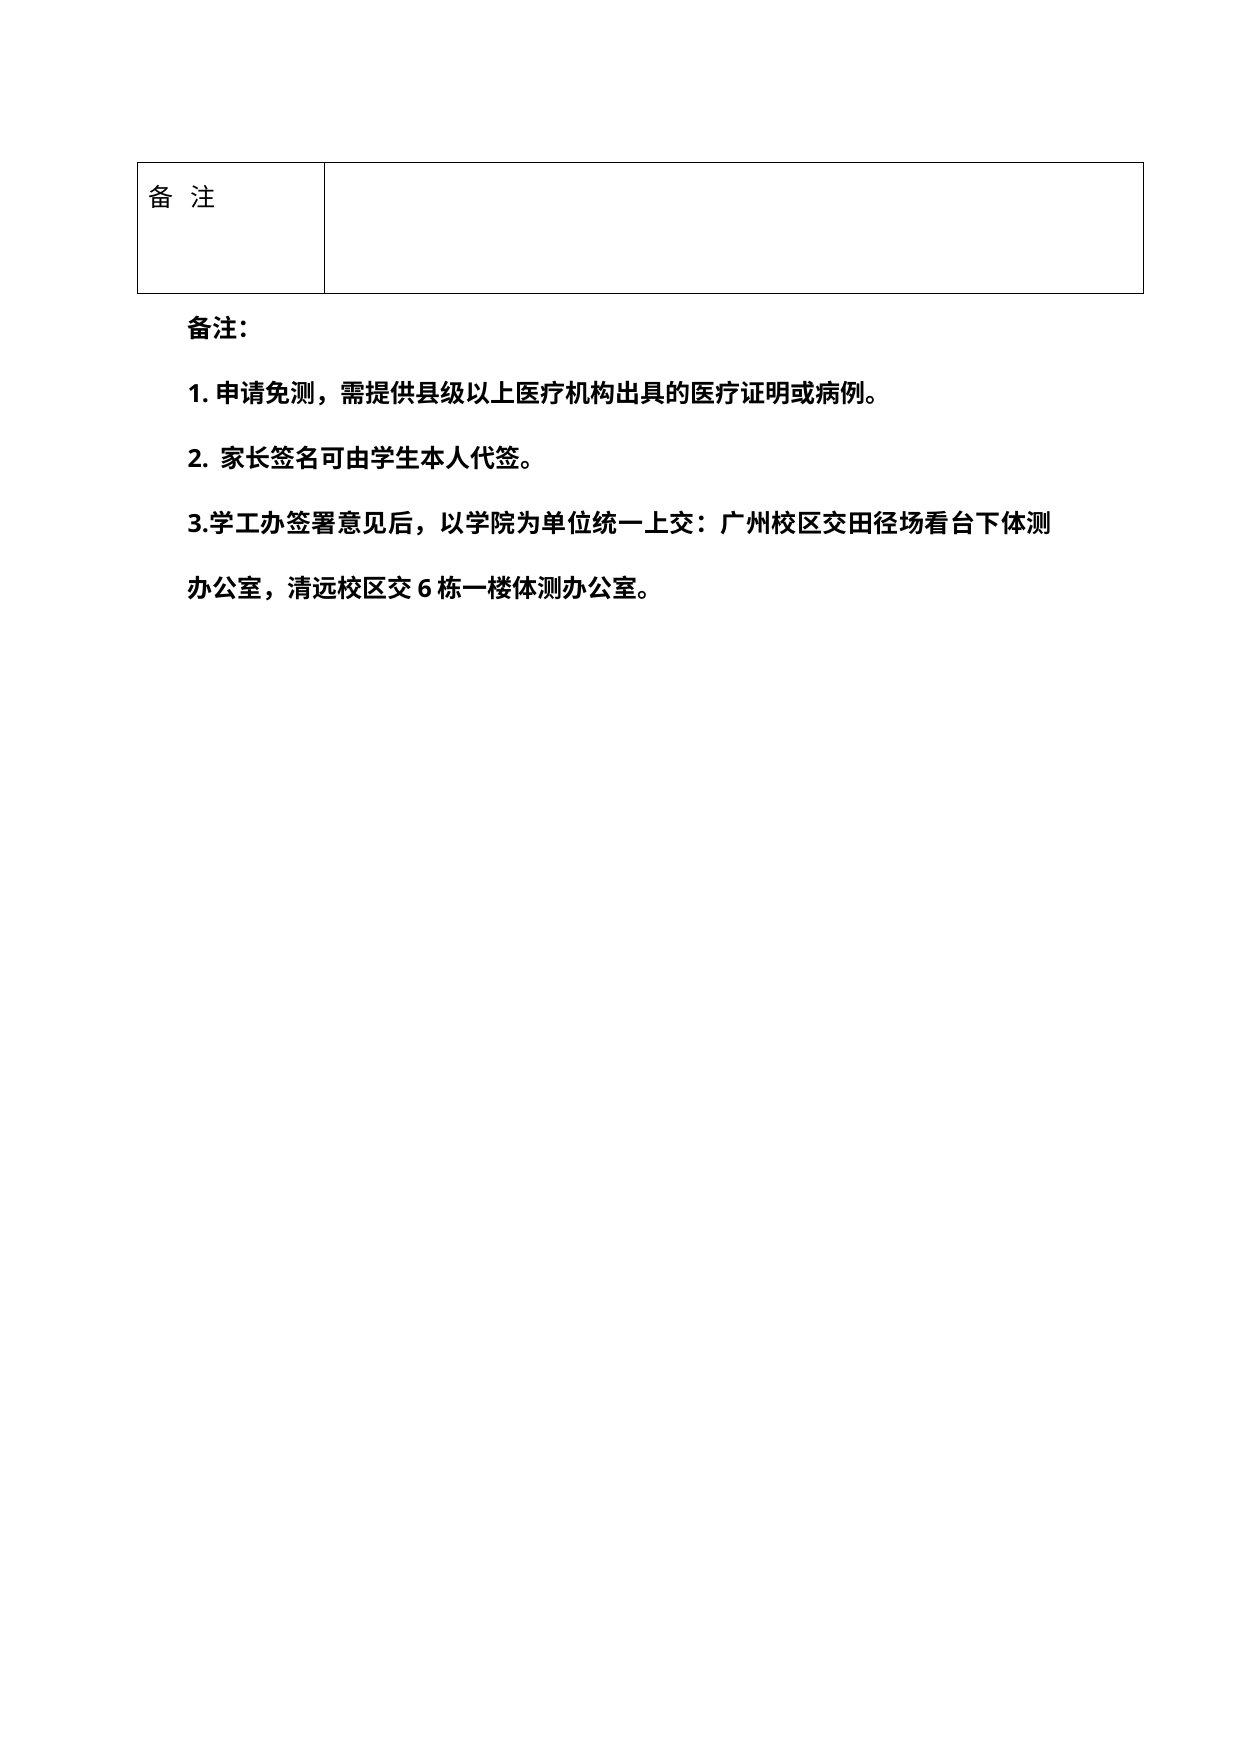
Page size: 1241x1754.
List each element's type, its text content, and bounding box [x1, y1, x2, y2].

table_cell [325, 163, 1143, 293]
list 申请免测，需提供县级以上医疗机构出具的医疗证明或病例。 [187, 359, 1053, 424]
list 家长签名可由学生本人代签。 [187, 424, 1053, 489]
list 3.学工办签署意见后，以学院为单位统一上交：广州校区交田径场看台下体测办公室，清远校区交6栋一楼体测办公室。 [187, 489, 1053, 619]
text 备注： [187, 294, 1053, 359]
table_cell 备 注 [138, 163, 324, 293]
